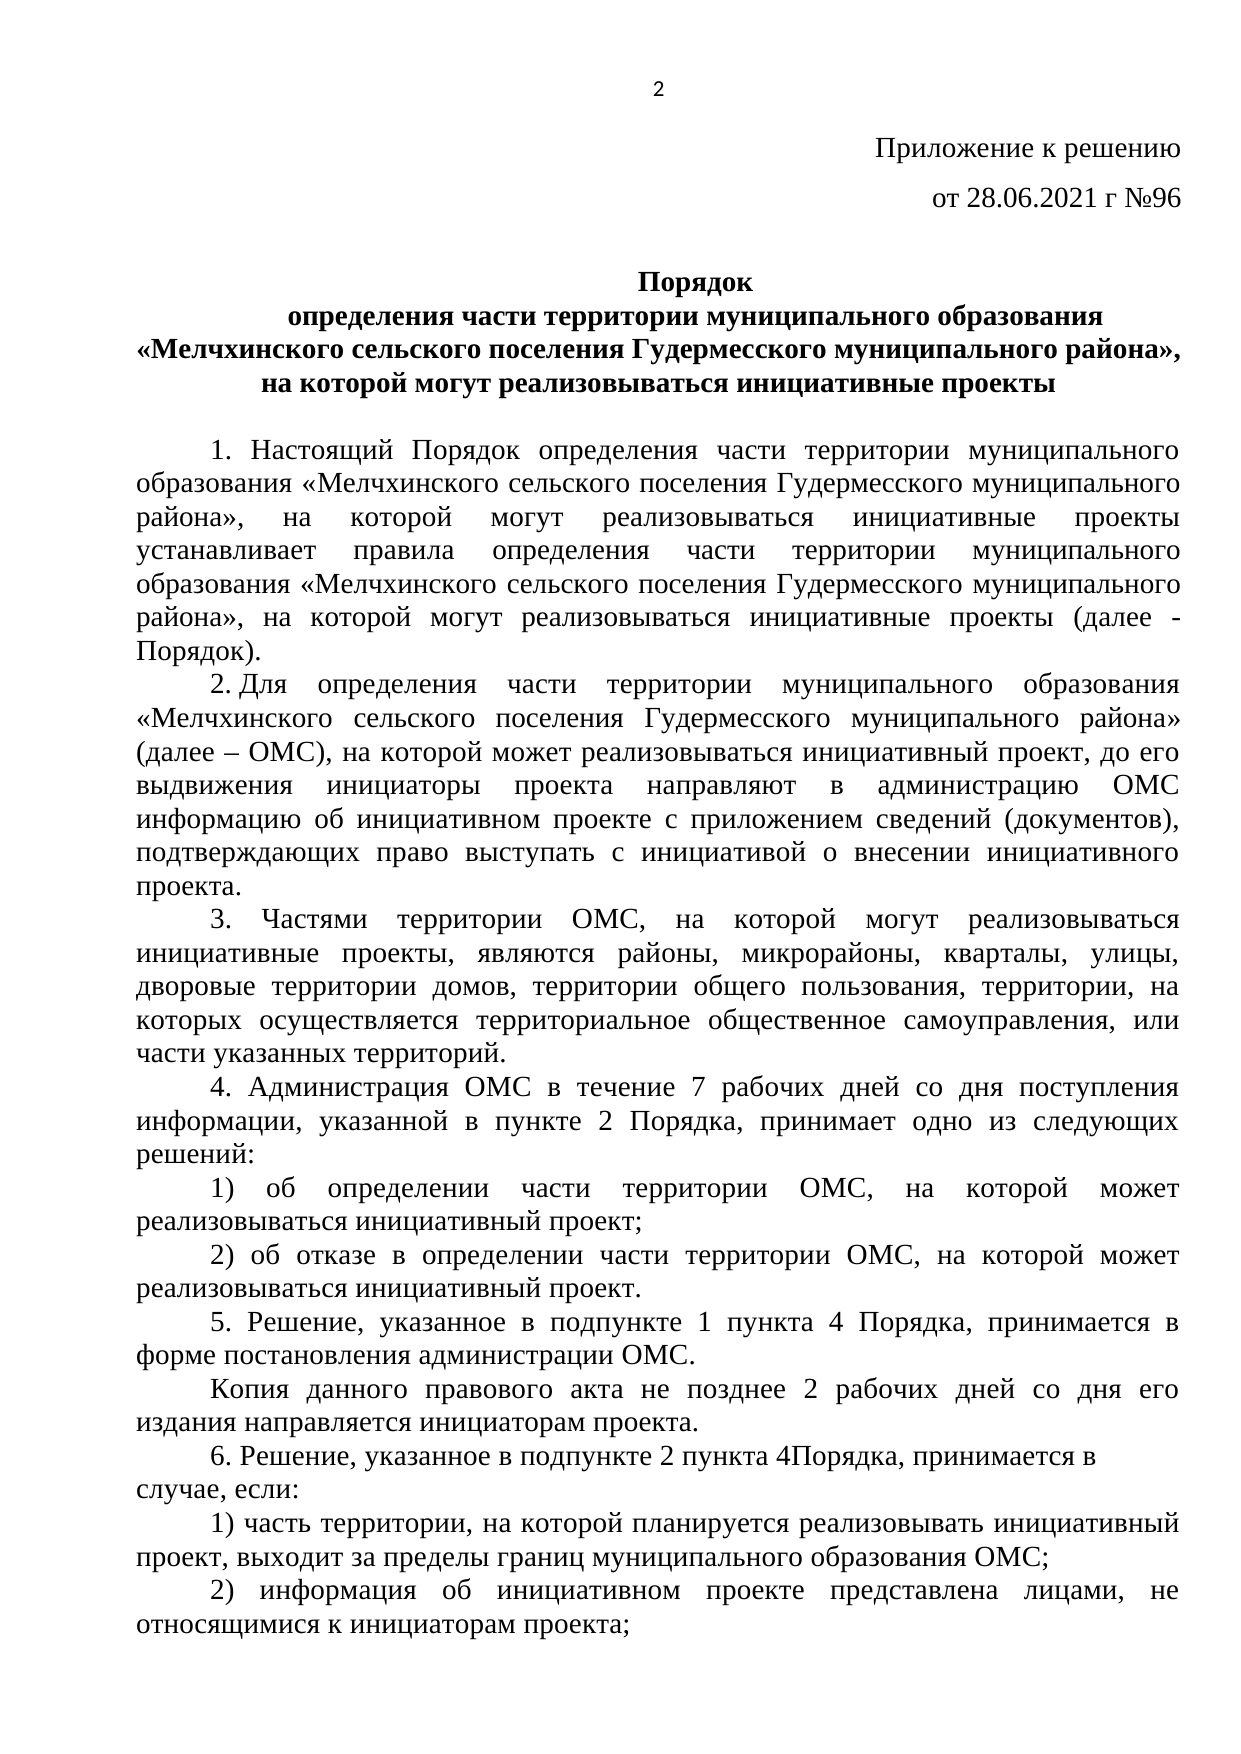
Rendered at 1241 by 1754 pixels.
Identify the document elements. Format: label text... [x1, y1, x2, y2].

text от 28.06.2021 г №96 [136, 180, 1181, 214]
text 3. Частями территории ОМС, на которой могут реализовываться инициативные проекты, являются районы, микрорайоны, кварталы, улицы, дворовые территории домов, территории общего пользования, территории, на которых осуществляется территориальное общественное самоуправления, или части указанных территорий. [136, 901, 1181, 1069]
text 4. Администрация ОМС в течение 7 рабочих дней со дня поступления информации, указанной в пункте 2 Порядка, принимает одно из следующих решений: [136, 1069, 1181, 1170]
text 1) об определении части территории ОМС, на которой может реализовываться инициативный проект; [136, 1170, 1181, 1237]
text 1) часть территории, на которой планируется реализовывать инициативный проект, выходит за пределы границ муниципального образования ОМС; [136, 1505, 1181, 1572]
text 5. Решение, указанное в подпункте 1 пункта 4 Порядка, принимается в форме постановления администрации ОМС. [136, 1304, 1181, 1371]
text 2) об отказе в определении части территории ОМС, на которой может реализовываться инициативный проект. [136, 1237, 1181, 1304]
text Копия данного правового акта не позднее 2 рабочих дней со дня его издания направляется инициаторам проекта. [136, 1371, 1181, 1438]
text 2. Для определения части территории муниципального образования «Мелчхинского сельского поселения Гудермесского муниципального района» (далее – ОМС), на которой может реализовываться инициативный проект, до его выдвижения инициаторы проекта направляют в администрацию ОМС информацию об инициативном проекте с приложением сведений (документов), подтверждающих право выступать с инициативой о внесении инициативного проекта. [136, 667, 1181, 901]
text Приложение к решению [136, 130, 1181, 163]
text 1. Настоящий Порядок определения части территории муниципального образования «Мелчхинского сельского поселения Гудермесского муниципального района», на которой могут реализовываться инициативные проекты устанавливает правила определения части территории муниципального образования «Мелчхинского сельского поселения Гудермесского муниципального района», на которой могут реализовываться инициативные проекты (далее - Порядок). [136, 432, 1181, 667]
text 2) информация об инициативном проекте представлена лицами, не относящимися к инициаторам проекта; [136, 1572, 1181, 1639]
text 6. Решение, указанное в подпункте 2 пункта 4Порядка, принимается в случае, если: [136, 1438, 1181, 1505]
text Порядок [136, 264, 1181, 298]
text определения части территории муниципального образования «Мелчхинского сельского поселения Гудермесского муниципального района», на которой могут реализовываться инициативные проекты [136, 298, 1181, 398]
